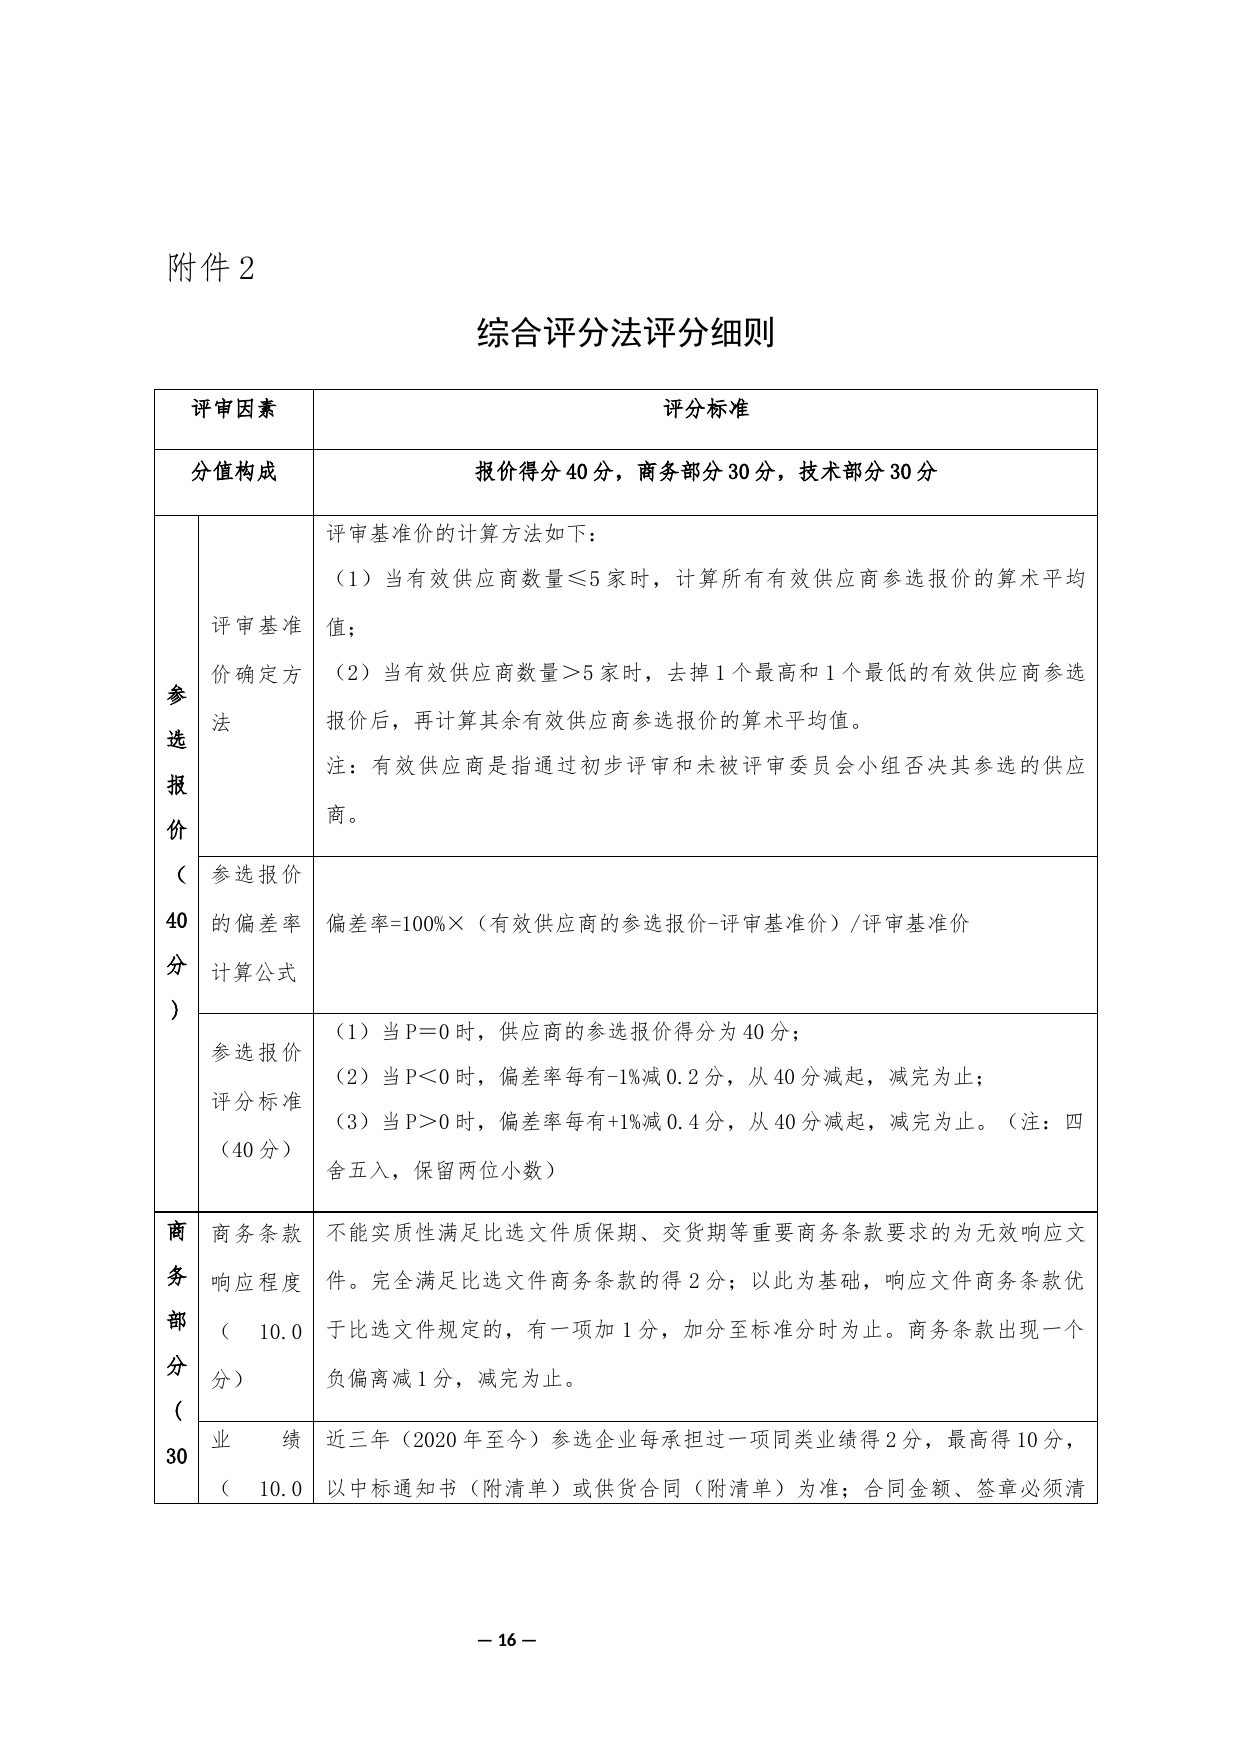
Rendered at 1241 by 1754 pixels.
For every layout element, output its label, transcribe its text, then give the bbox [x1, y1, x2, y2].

table_cell 参选报价评分标准（40分） [199, 1014, 313, 1211]
table_cell 业绩（10.0分） [199, 1422, 313, 1503]
table_cell 评审因素 [155, 390, 313, 449]
table_cell 评审基准价确定方法 [199, 516, 313, 856]
table_cell 偏差率=100%×（有效供应商的参选报价-评审基准价）/评审基准价 [314, 857, 1097, 1013]
table_cell 参 选 报 价 （ 40 分 ) [155, 516, 198, 1211]
table_cell 评审基准价的计算方法如下： （1）当有效供应商数量≤5家时，计算所有有效供应商参选报价的算术平均值； （2）当有效供应商数量＞5家时，去掉1个最高和1个最低的有效供应商参选报价后，再计算其余有效供应商参选报价的算术平均值。 注：有效供应商是指通过初步评审和未被评审委员会小组否决其参选的供应商。 [314, 516, 1097, 856]
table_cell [314, 1422, 1097, 1503]
table_cell 商务条款响应程度（10.0分） [199, 1213, 313, 1421]
table_cell 评分标准 [314, 390, 1097, 449]
table_cell 参选报价的偏差率计算公式 [199, 857, 313, 1013]
table_cell 分值构成 [155, 450, 313, 514]
text 附件2 [165, 233, 1087, 298]
table_cell 报价得分40分，商务部分30分，技术部分30分 [314, 450, 1097, 514]
table_cell （1）当P＝0时，供应商的参选报价得分为40分； （2）当P＜0时，偏差率每有-1%减0.2分，从40分减起，减完为止； （3）当P＞0时，偏差率每有+1%减0.4分，从40分减起，减完为止。（注：四舍五入，保留两位小数） [314, 1014, 1097, 1211]
table_cell 商 务 部 分 ( 30 分 ） [155, 1213, 198, 1503]
table_cell 不能实质性满足比选文件质保期、交货期等重要商务条款要求的为无效响应文件。完全满足比选文件商务条款的得2分；以此为基础，响应文件商务条款优于比选文件规定的，有一项加1分，加分至标准分时为止。商务条款出现一个负偏离减1分，减完为止。 [314, 1213, 1097, 1421]
table_header 综合评分法评分细则 [154, 298, 1098, 389]
